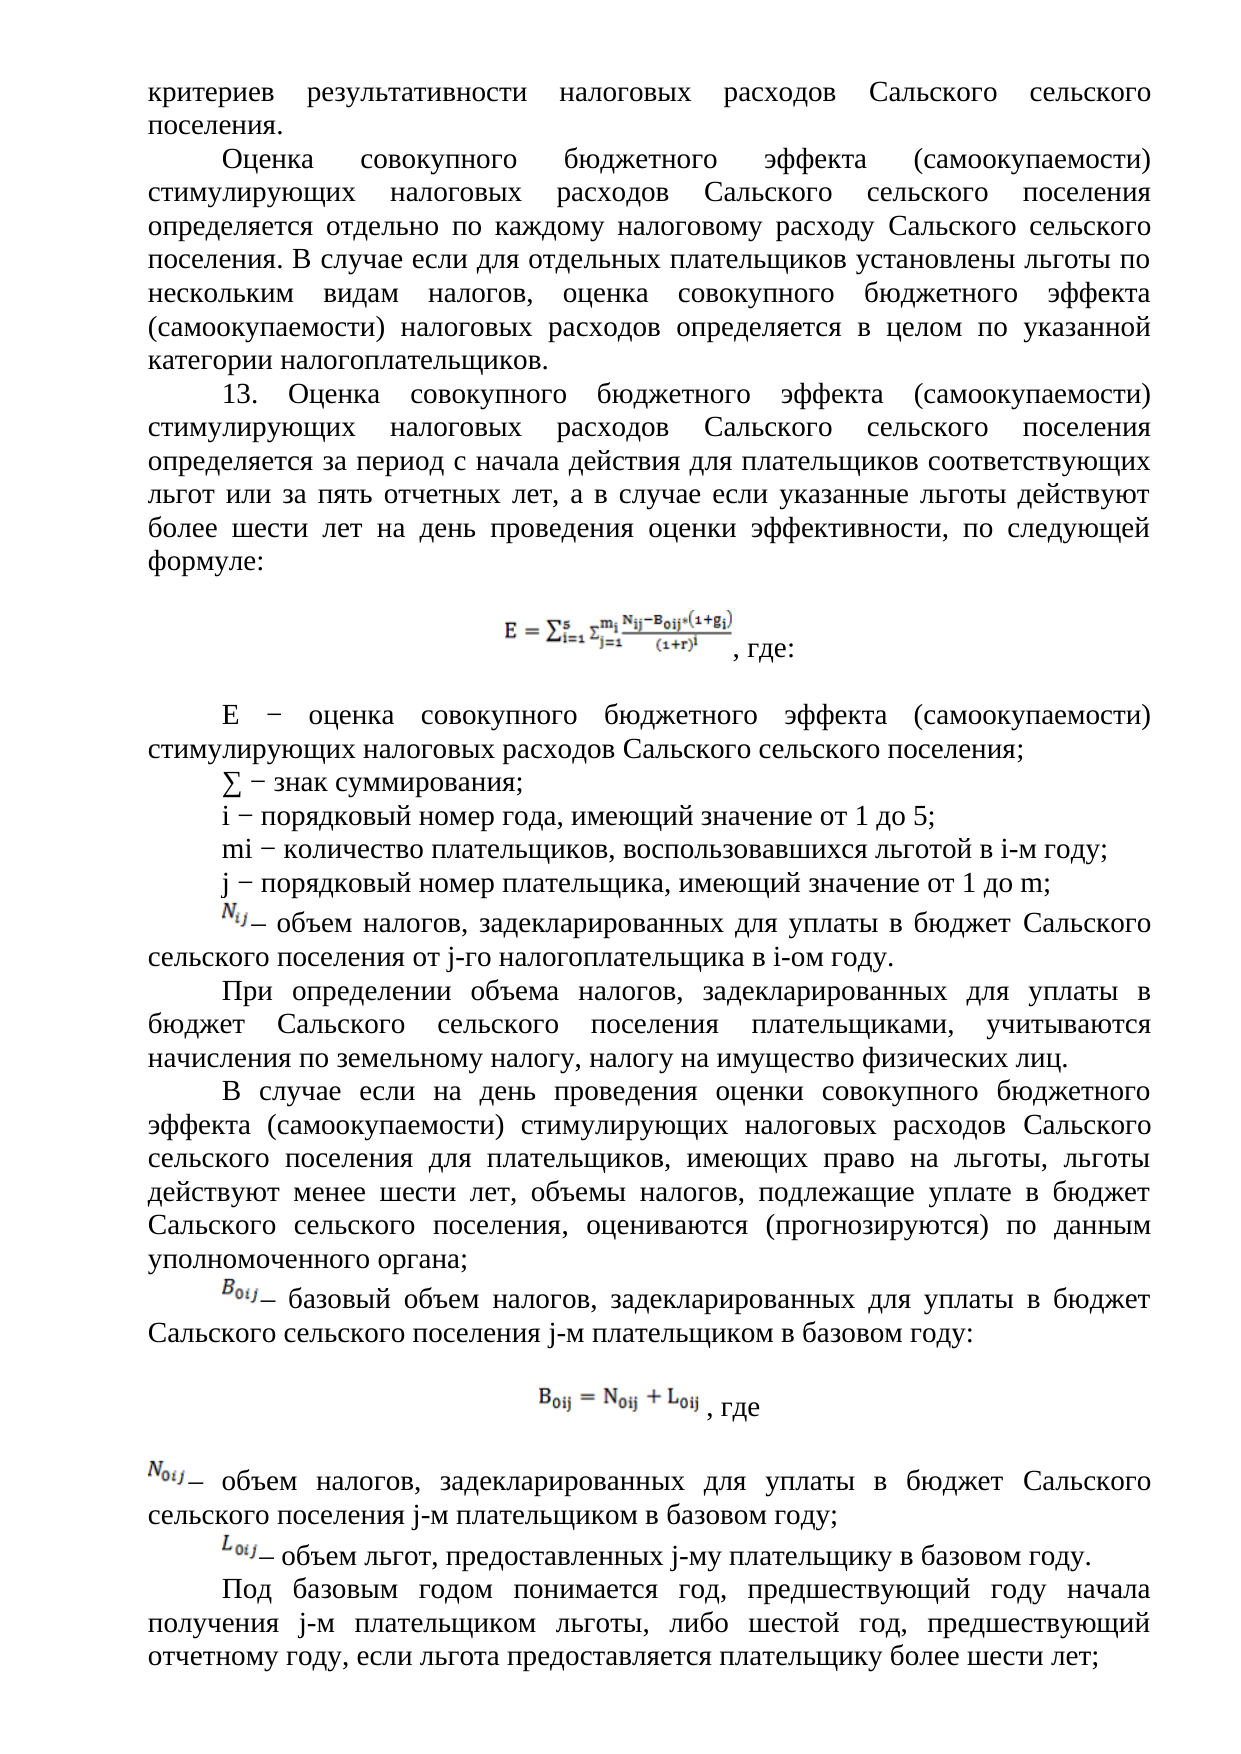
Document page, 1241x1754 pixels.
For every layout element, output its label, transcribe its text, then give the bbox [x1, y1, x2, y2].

picture [221, 1274, 261, 1309]
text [148, 74, 1151, 141]
picture [221, 898, 252, 933]
text – объем налогов, задекларированных для уплаты в бюджет Сальского сельского поселения от j-го налогоплательщика в i-ом году. [148, 898, 1151, 973]
picture [504, 610, 733, 658]
text Оценка совокупного бюджетного эффекта (самоокупаемости) стимулирующих налоговых расходов Сальского сельского поселения определяется отдельно по каждому налоговому расходу Сальского сельского поселения. В случае если для отдельных плательщиков установлены льготы по нескольким видам налогов, оценка совокупного бюджетного эффекта (самоокупаемости) налоговых расходов определяется в целом по указанной категории налогоплательщиков. [148, 141, 1151, 376]
text E − оценка совокупного бюджетного эффекта (самоокупаемости) стимулирующих налоговых расходов Сальского сельского поселения; [148, 697, 1151, 764]
text При определении объема налогов, задекларированных для уплаты в бюджет Сальского сельского поселения плательщиками, учитываются начисления по земельному налогу, налогу на имущество физических лиц. [148, 973, 1151, 1073]
text Под базовым годом понимается год, предшествующий году начала получения j-м плательщиком льготы, либо шестой год, предшествующий отчетному году, если льгота предоставляется плательщику более шести лет; [148, 1571, 1151, 1672]
text ∑ − знак суммирования; [148, 764, 1151, 798]
text 13. Оценка совокупного бюджетного эффекта (самоокупаемости) стимулирующих налоговых расходов Сальского сельского поселения определяется за период с начала действия для плательщиков соответствующих льгот или за пять отчетных лет, а в случае если указанные льготы действуют более шести лет на день проведения оценки эффективности, по следующей формуле: [148, 376, 1151, 577]
text j − порядковый номер плательщика, имеющий значение от 1 до m; [148, 865, 1151, 898]
picture [538, 1382, 707, 1417]
text – объем льгот, предоставленных j-му плательщику в базовом году. [148, 1531, 1151, 1571]
text – базовый объем налогов, задекларированных для уплаты в бюджет Сальского сельского поселения j-м плательщиком в базовом году: [148, 1274, 1151, 1349]
text mi − количество плательщиков, воспользовавшихся льготой в i-м году; [148, 831, 1151, 865]
text i − порядковый номер года, имеющий значение от 1 до 5; [148, 798, 1151, 831]
text , где: [148, 577, 1151, 664]
text , где [148, 1349, 1151, 1423]
picture [147, 1456, 189, 1491]
text – объем налогов, задекларированных для уплаты в бюджет Сальского сельского поселения j-м плательщиком в базовом году; [148, 1423, 1151, 1531]
picture [221, 1530, 259, 1565]
text В случае если на день проведения оценки совокупного бюджетного эффекта (самоокупаемости) стимулирующих налоговых расходов Сальского сельского поселения для плательщиков, имеющих право на льготы, льготы действуют менее шести лет, объемы налогов, подлежащие уплате в бюджет Сальского сельского поселения, оцениваются (прогнозируются) по данным уполномоченного органа; [148, 1073, 1151, 1274]
